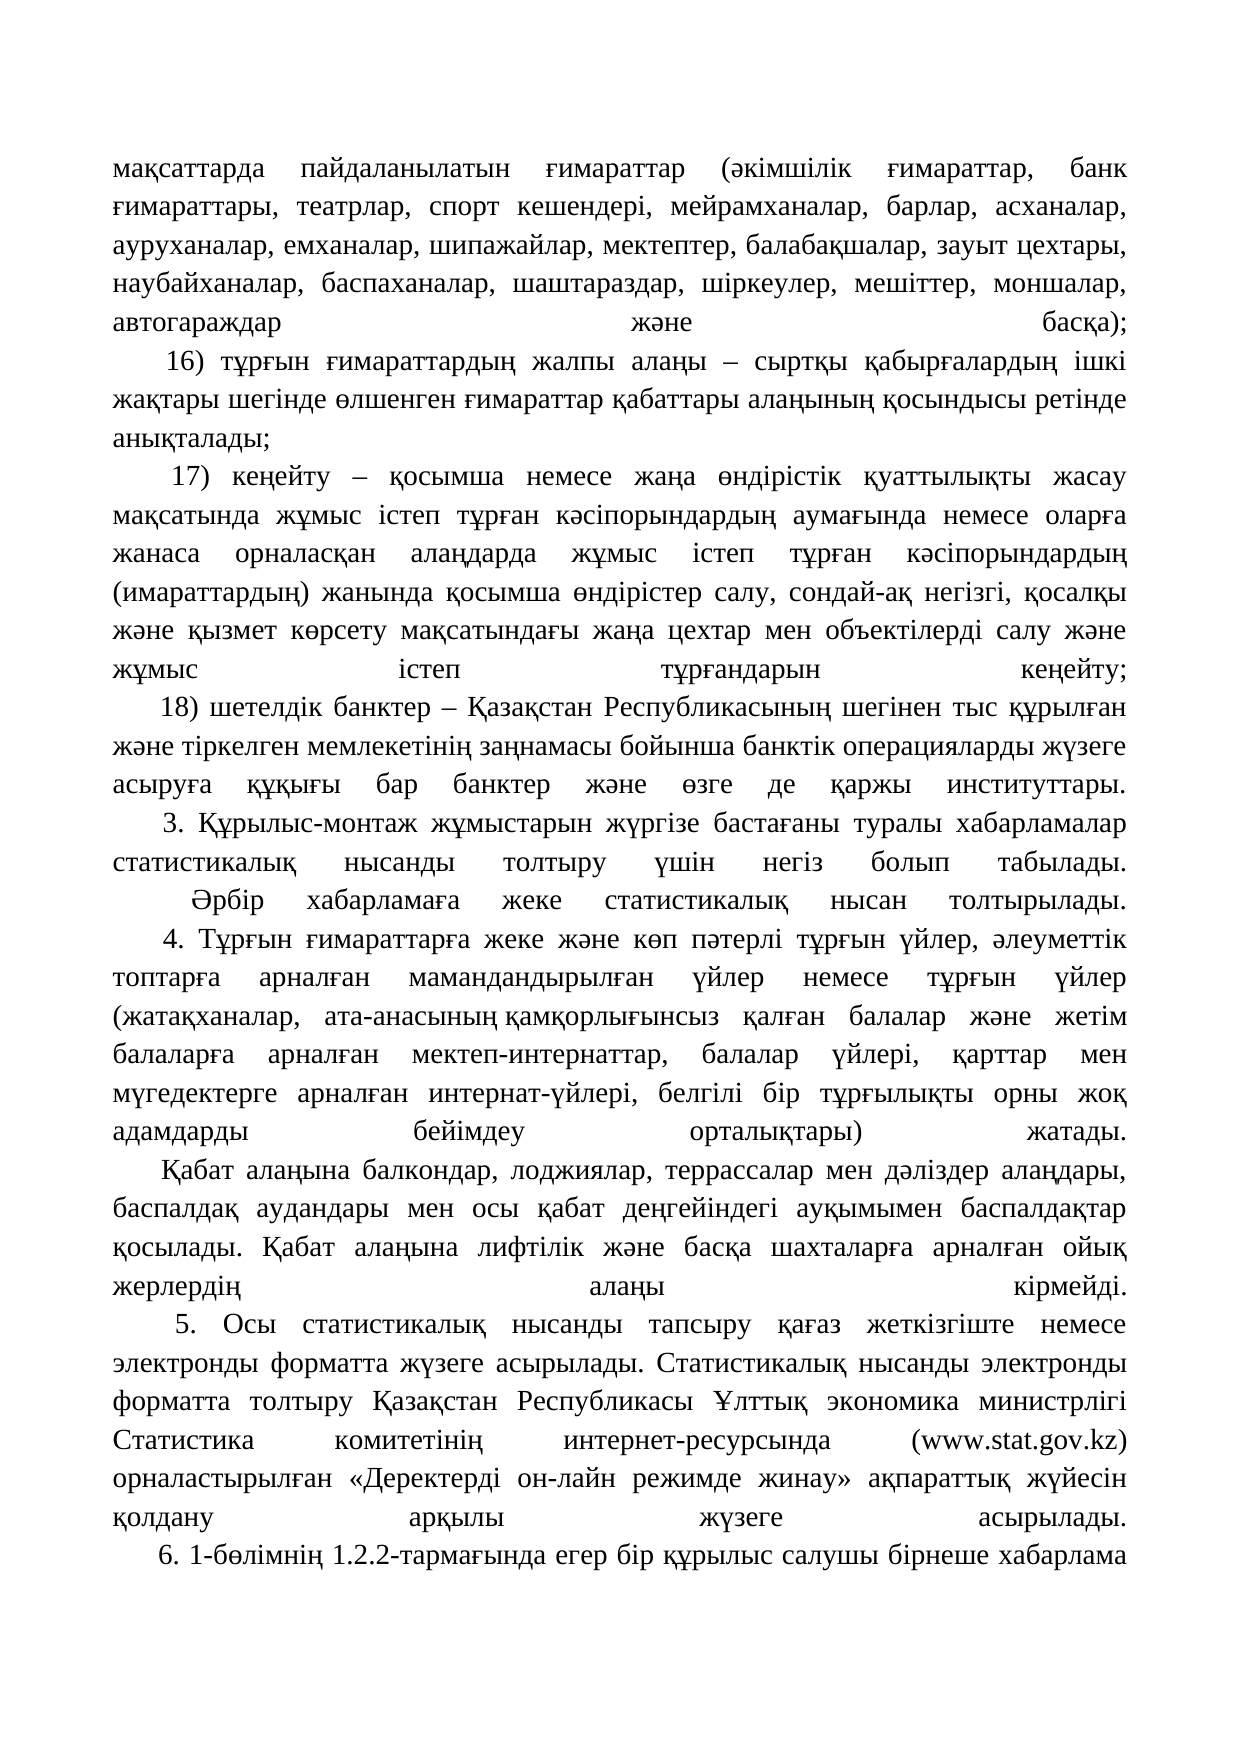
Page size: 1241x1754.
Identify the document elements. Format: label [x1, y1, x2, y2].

text [112, 150, 1128, 1571]
